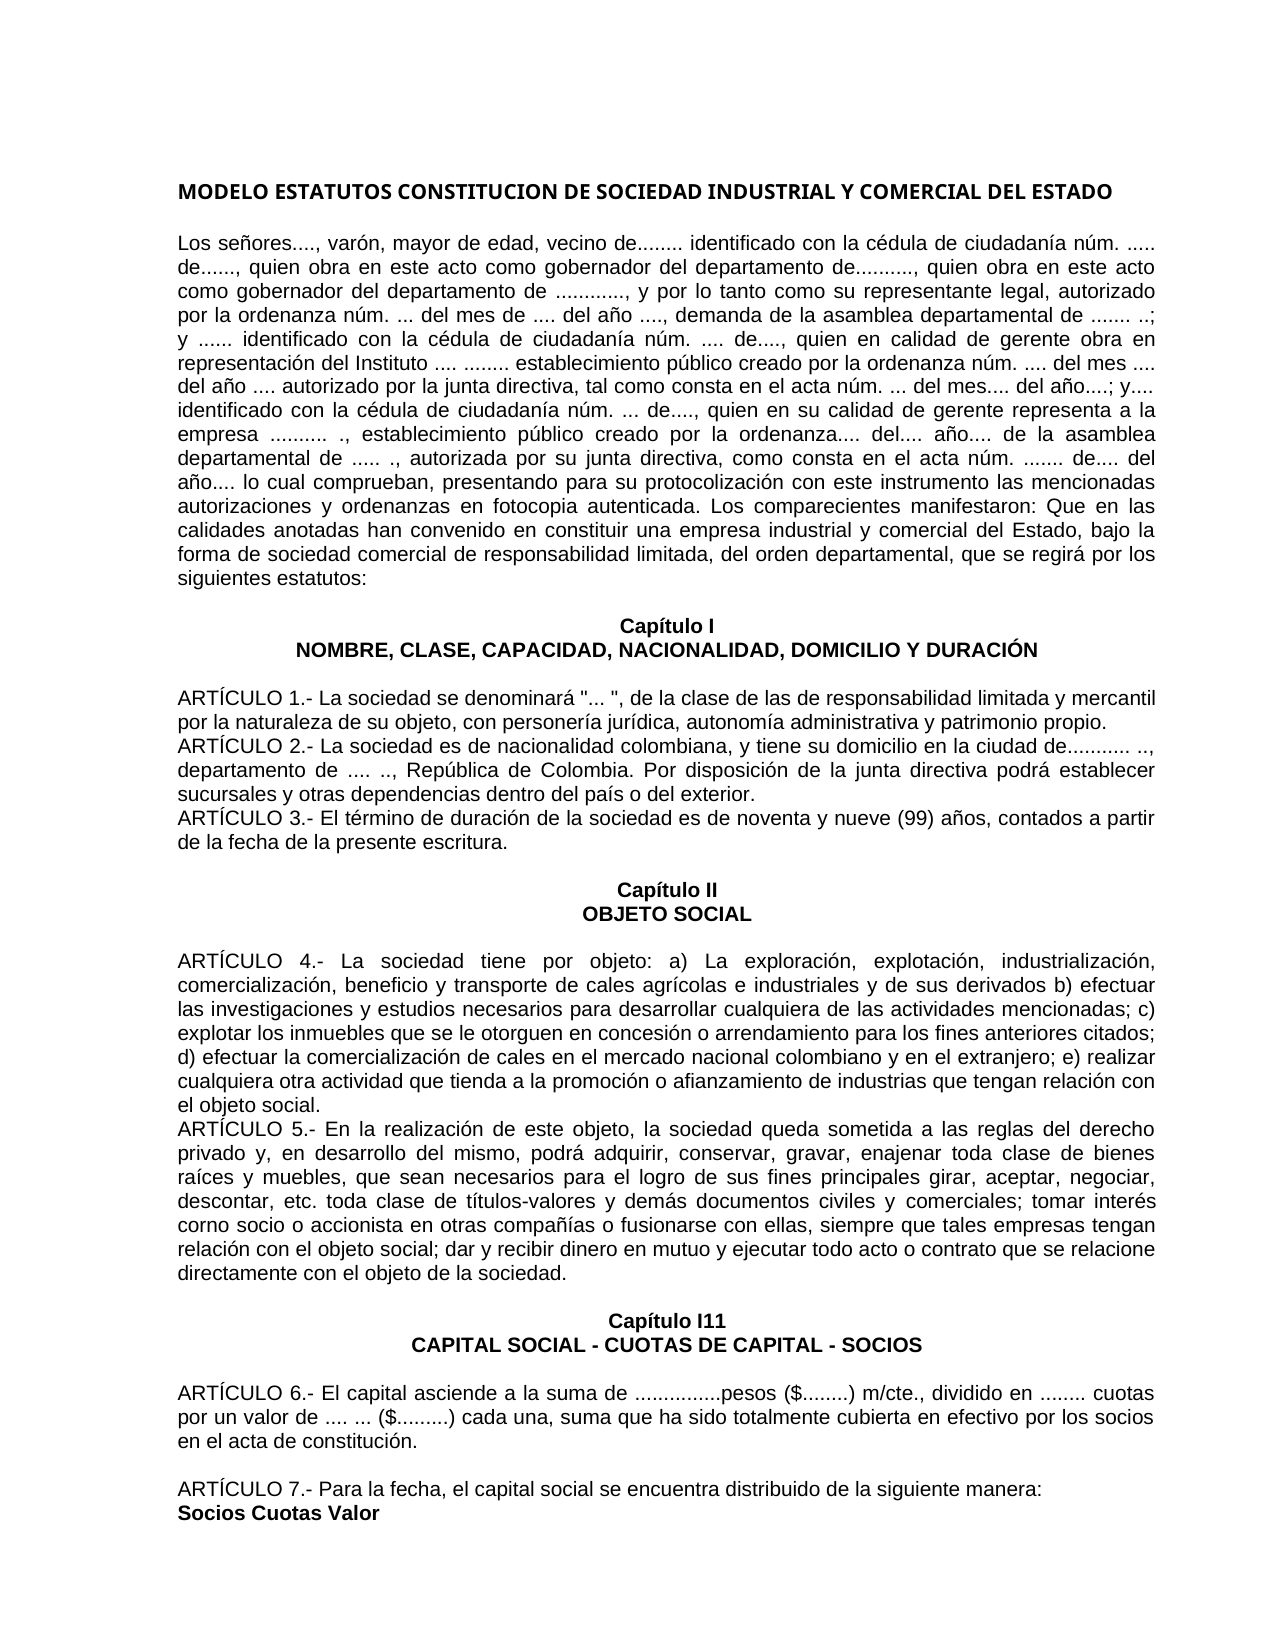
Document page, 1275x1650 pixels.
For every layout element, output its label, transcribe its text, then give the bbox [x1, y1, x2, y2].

text ARTÍCULO 5.- En la realización de este objeto, la sociedad queda sometida a las reglas del derecho privado y, en desarrollo del mismo, podrá adquirir, conservar, gravar, enajenar toda clase de bienes raíces y muebles, que sean necesarios para el logro de sus fines principales girar, aceptar, negociar, descontar, etc. toda clase de títulos-valores y demás documentos civiles y comerciales; tomar interés corno socio o accionista en otras compañías o fusionarse con ellas, siempre que tales empresas tengan relación con el objeto social; dar y recibir dinero en mutuo y ejecutar todo acto o contrato que se relacione directamente con el objeto de la sociedad. [177, 1117, 1157, 1285]
text OBJETO SOCIAL [177, 901, 1157, 925]
text Los señores...., varón, mayor de edad, vecino de........ identificado con la cédula de ciudadanía núm. ..... de......, quien obra en este acto como gobernador del departamento de.........., quien obra en este acto como gobernador del departamento de ............, y por lo tanto como su representante legal, autorizado por la ordenanza núm. ... del mes de .... del año ...., demanda de la asamblea departamental de ....... ..; y ...... identificado con la cédula de ciudadanía núm. .... de...., quien en calidad de gerente obra en representación del Instituto .... ........ establecimiento público creado por la ordenanza núm. .... del mes .... del año .... autorizado por la junta directiva, tal como consta en el acta núm. ... del mes.... del año....; y.... identificado con la cédula de ciudadanía núm. ... de...., quien en su calidad de gerente representa a la empresa .......... ., establecimiento público creado por la ordenanza.... del.... año.... de la asamblea departamental de ..... ., autorizada por su junta directiva, como consta en el acta núm. ....... de.... del año.... lo cual comprueban, presentando para su protocolización con este instrumento las mencionadas autorizaciones y ordenanzas en fotocopia autenticada. Los comparecientes manifestaron: Que en las calidades anotadas han convenido en constituir una empresa industrial y comercial del Estado, bajo la forma de sociedad comercial de responsabilidad limitada, del orden departamental, que se regirá por los siguientes estatutos: [177, 231, 1157, 590]
text NOMBRE, CLASE, CAPACIDAD, NACIONALIDAD, DOMICILIO Y DURACIÓN [177, 638, 1157, 662]
text CAPITAL SOCIAL - CUOTAS DE CAPITAL - SOCIOS [177, 1333, 1157, 1357]
text ARTÍCULO 4.- La sociedad tiene por objeto: a) La exploración, explotación, industrialización, comercialización, beneficio y transporte de cales agrícolas e industriales y de sus derivados b) efectuar las investigaciones y estudios necesarios para desarrollar cualquiera de las actividades mencionadas; c) explotar los inmuebles que se le otorguen en concesión o arrendamiento para los fines anteriores citados; d) efectuar la comercialización de cales en el mercado nacional colombiano y en el extranjero; e) realizar cualquiera otra actividad que tienda a la promoción o afianzamiento de industrias que tengan relación con el objeto social. [177, 949, 1157, 1117]
text ARTÍCULO 7.- Para la fecha, el capital social se encuentra distribuido de la siguiente manera: [177, 1476, 1157, 1500]
text Capítulo II [177, 877, 1157, 901]
text ARTÍCULO 2.- La sociedad es de nacionalidad colombiana, y tiene su domicilio en la ciudad de........... .., departamento de .... .., República de Colombia. Por disposición de la junta directiva podrá establecer sucursales y otras dependencias dentro del país o del exterior. [177, 734, 1157, 806]
text MODELO ESTATUTOS CONSTITUCION DE SOCIEDAD INDUSTRIAL Y COMERCIAL DEL ESTADO [177, 177, 1157, 206]
text ARTÍCULO 3.- El término de duración de la sociedad es de noventa y nueve (99) años, contados a partir de la fecha de la presente escritura. [177, 806, 1157, 853]
text ARTÍCULO 1.- La sociedad se denominará "... ", de la clase de las de responsabilidad limitada y mercantil por la naturaleza de su objeto, con personería jurídica, autonomía administrativa y patrimonio propio. [177, 662, 1157, 734]
text Capítulo I11 [177, 1309, 1157, 1333]
text Socios Cuotas Valor [177, 1500, 1157, 1524]
text Capítulo I [177, 614, 1157, 638]
text ARTÍCULO 6.- El capital asciende a la suma de ...............pesos ($........) m/cte., dividido en ........ cuotas por un valor de .... ... ($.........) cada una, suma que ha sido totalmente cubierta en efectivo por los socios en el acta de constitución. [177, 1381, 1157, 1452]
